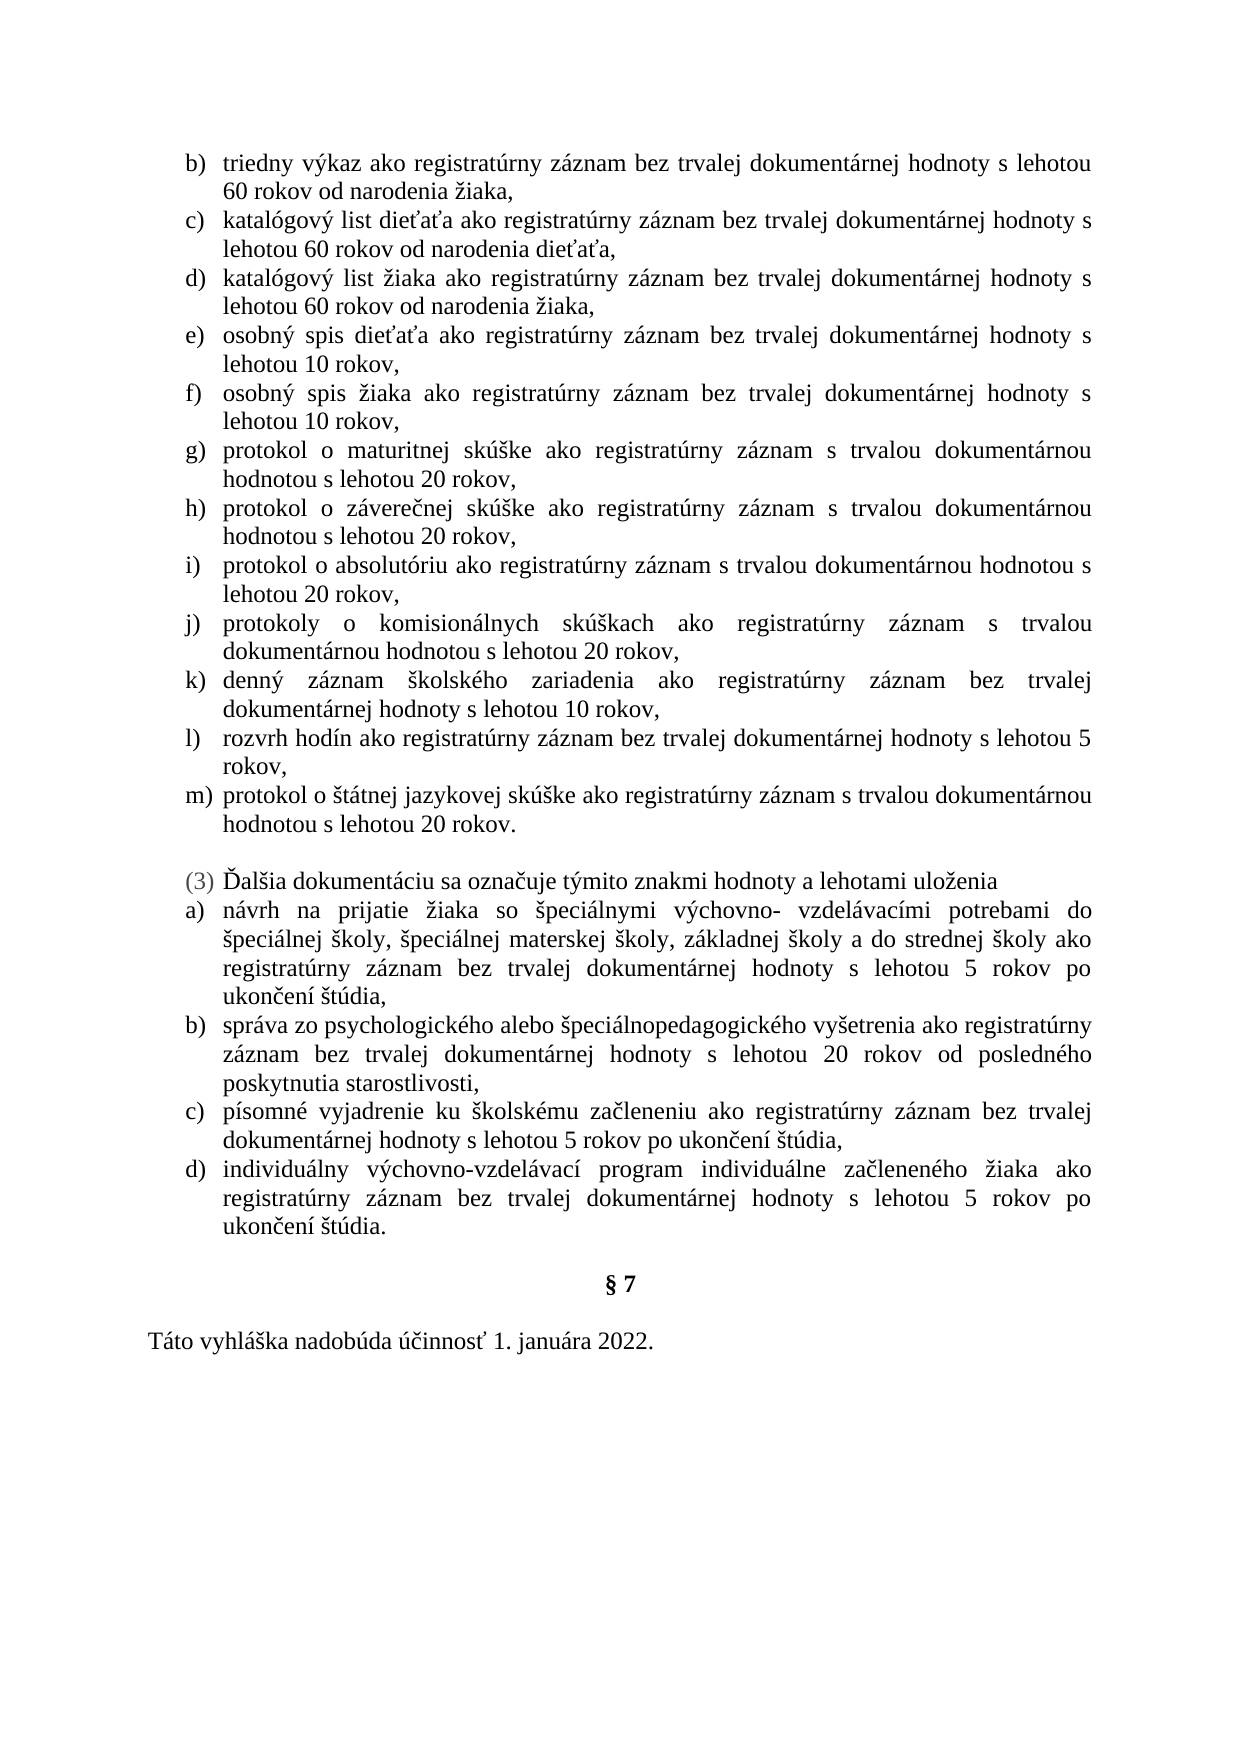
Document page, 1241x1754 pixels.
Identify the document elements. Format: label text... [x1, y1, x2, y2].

list protokol o absolutóriu ako registratúrny záznam s trvalou dokumentárnou hodnotou s lehotou 20 rokov, [185, 550, 1093, 608]
list rozvrh hodín ako registratúrny záznam bez trvalej dokumentárnej hodnoty s lehotou 5 rokov, [185, 723, 1093, 780]
list osobný spis dieťaťa ako registratúrny záznam bez trvalej dokumentárnej hodnoty s lehotou 10 rokov, [185, 320, 1093, 378]
list protokoly o komisionálnych skúškach ako registratúrny záznam s trvalou dokumentárnou hodnotou s lehotou 20 rokov, [185, 608, 1093, 665]
text § 7 [148, 1269, 1093, 1298]
list písomné vyjadrenie ku školskému začleneniu ako registratúrny záznam bez trvalej dokumentárnej hodnoty s lehotou 5 rokov po ukončení štúdia, [185, 1096, 1093, 1154]
list protokol o maturitnej skúške ako registratúrny záznam s trvalou dokumentárnou hodnotou s lehotou 20 rokov, [185, 435, 1093, 493]
list návrh na prijatie žiaka so špeciálnymi výchovno- vzdelávacími potrebami do špeciálnej školy, špeciálnej materskej školy, základnej školy a do strednej školy ako registratúrny záznam bez trvalej dokumentárnej hodnoty s lehotou 5 rokov po ukončení štúdia, [185, 895, 1093, 1010]
list katalógový list dieťaťa ako registratúrny záznam bez trvalej dokumentárnej hodnoty s lehotou 60 rokov od narodenia dieťaťa, [185, 205, 1093, 263]
list individuálny výchovno-vzdelávací program individuálne začleneného žiaka ako registratúrny záznam bez trvalej dokumentárnej hodnoty s lehotou 5 rokov po ukončení štúdia. [185, 1154, 1093, 1240]
list triedny výkaz ako registratúrny záznam bez trvalej dokumentárnej hodnoty s lehotou 60 rokov od narodenia žiaka, [185, 148, 1093, 205]
text Táto vyhláška nadobúda účinnosť 1. januára 2022. [148, 1326, 1093, 1355]
list osobný spis žiaka ako registratúrny záznam bez trvalej dokumentárnej hodnoty s lehotou 10 rokov, [185, 378, 1093, 435]
list denný záznam školského zariadenia ako registratúrny záznam bez trvalej dokumentárnej hodnoty s lehotou 10 rokov, [185, 665, 1093, 723]
list Ďalšia dokumentáciu sa označuje týmito znakmi hodnoty a lehotami uloženia [185, 866, 1093, 895]
list protokol o záverečnej skúške ako registratúrny záznam s trvalou dokumentárnou hodnotou s lehotou 20 rokov, [185, 493, 1093, 550]
list protokol o štátnej jazykovej skúške ako registratúrny záznam s trvalou dokumentárnou hodnotou s lehotou 20 rokov. [185, 780, 1093, 838]
list správa zo psychologického alebo špeciálnopedagogického vyšetrenia ako registratúrny záznam bez trvalej dokumentárnej hodnoty s lehotou 20 rokov od posledného poskytnutia starostlivosti, [185, 1010, 1093, 1096]
list katalógový list žiaka ako registratúrny záznam bez trvalej dokumentárnej hodnoty s lehotou 60 rokov od narodenia žiaka, [185, 263, 1093, 320]
